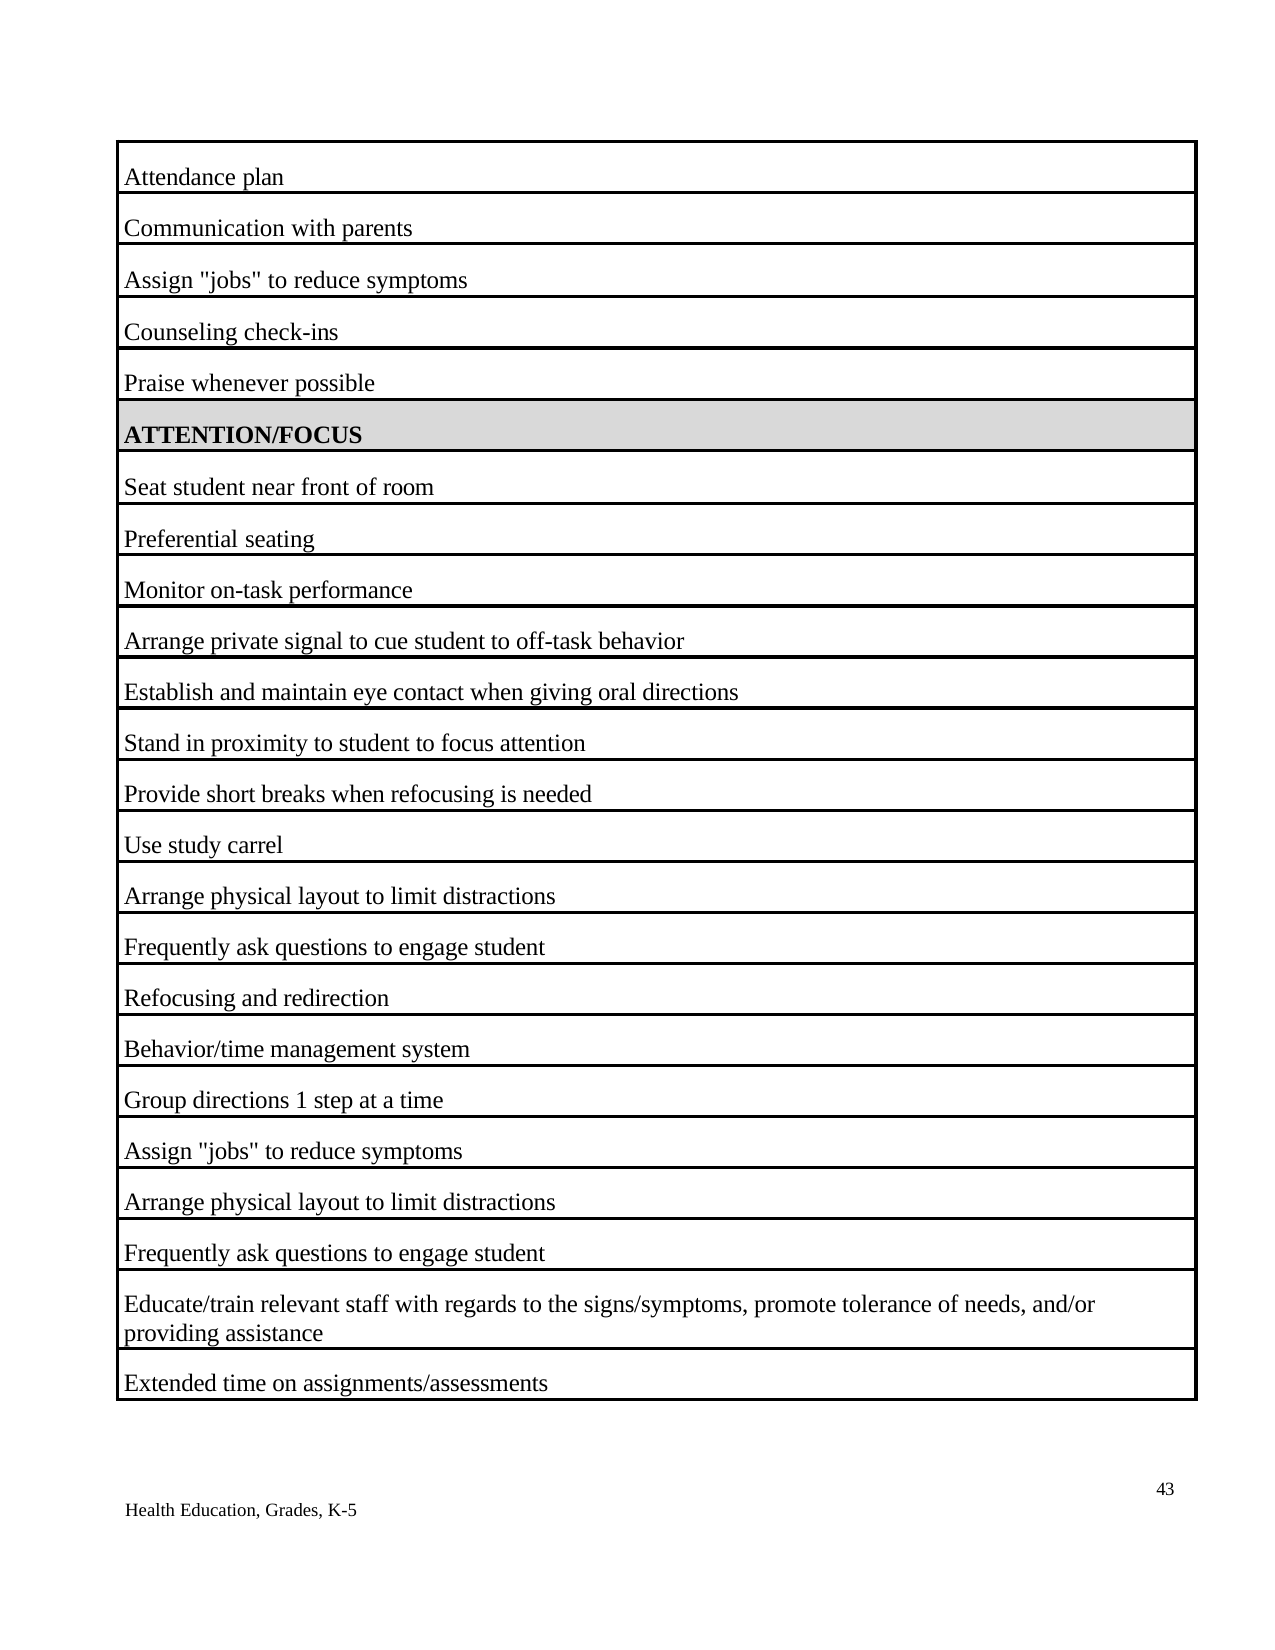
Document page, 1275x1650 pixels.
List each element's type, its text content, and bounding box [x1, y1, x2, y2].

table_cell Attendance plan [119, 143, 1194, 191]
table_cell Stand in proximity to student to focus attention [119, 710, 1194, 757]
table_cell Frequently ask questions to engage student [119, 914, 1194, 962]
table_cell Behavior/time management system [119, 1016, 1194, 1064]
table_cell Assign "jobs" to reduce symptoms [119, 1118, 1194, 1166]
table_cell Arrange private signal to cue student to off-task behavior [119, 608, 1194, 655]
table_cell Use study carrel [119, 812, 1194, 859]
table_cell Communication with parents [119, 194, 1194, 242]
table_cell Preferential seating [119, 505, 1194, 553]
table_cell Monitor on-task performance [119, 556, 1194, 604]
table_cell Arrange physical layout to limit distractions [119, 863, 1194, 911]
table_cell Extended time on assignments/assessments [119, 1350, 1194, 1398]
table_cell ATTENTION/FOCUS [119, 401, 1194, 449]
table_cell Seat student near front of room [119, 452, 1194, 502]
table_cell Establish and maintain eye contact when giving oral directions [119, 659, 1194, 706]
table_cell Frequently ask questions to engage student [119, 1220, 1194, 1268]
table_cell Refocusing and redirection [119, 965, 1194, 1013]
table_cell Assign "jobs" to reduce symptoms [119, 245, 1194, 295]
table_cell Group directions 1 step at a time [119, 1067, 1194, 1115]
table_cell Counseling check-ins [119, 298, 1194, 346]
table_cell Provide short breaks when refocusing is needed [119, 761, 1194, 808]
table_cell Educate/train relevant staff with regards to the signs/symptoms, promote tolerance of needs, and/or providing assistance [119, 1271, 1194, 1347]
table_cell Praise whenever possible [119, 350, 1194, 397]
table_cell Arrange physical layout to limit distractions [119, 1169, 1194, 1217]
